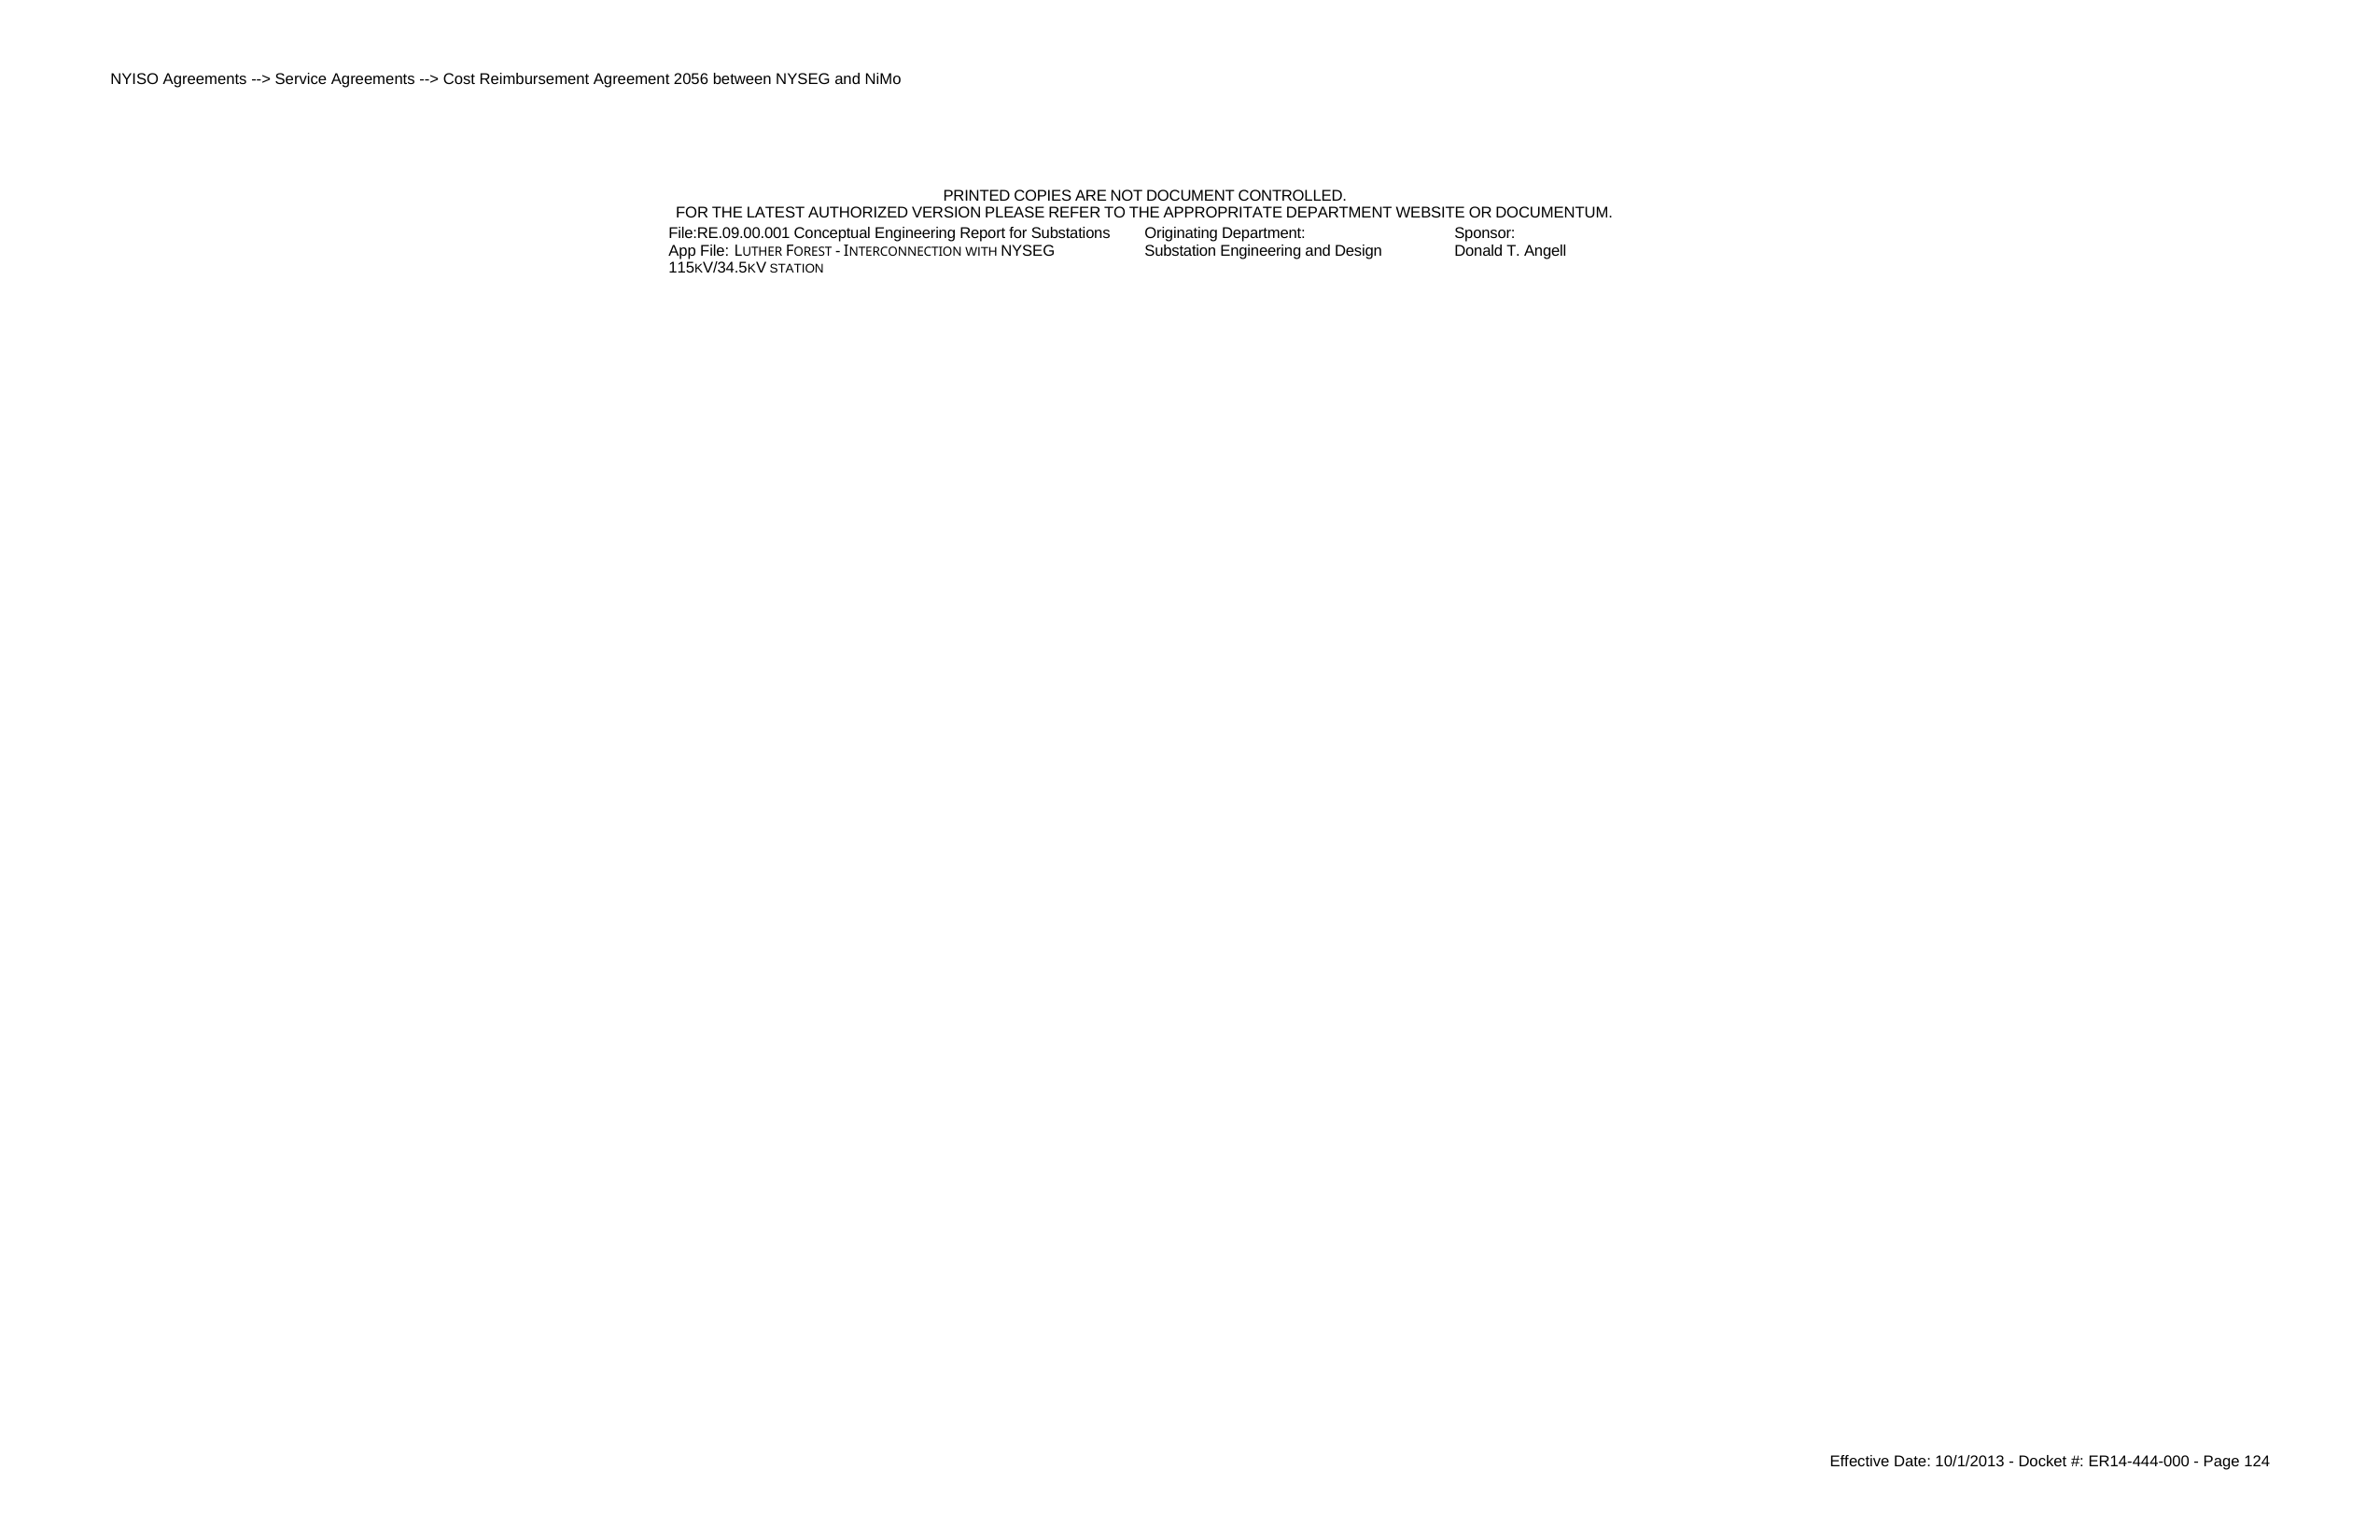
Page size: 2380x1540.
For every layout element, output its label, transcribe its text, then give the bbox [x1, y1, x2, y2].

text PRINTED COPIES ARE NOT DOCUMENT CONTROLLED. [943, 186, 2380, 204]
text App File: LUTHER FOREST - INTERCONNECTION WITH NYSEG Substation Engineering and Design Donald T. Angell [668, 242, 2380, 260]
text FOR THE LATEST AUTHORIZED VERSION PLEASE REFER TO THE APPROPRITATE DEPARTMENT WEBSITE OR DOCUMENTUM. [676, 204, 2380, 221]
text 115KV/34.5KV STATION [668, 260, 2380, 276]
text File:RE.09.00.001 Conceptual Engineering Report for Substations Originating Department: Sponsor: [668, 224, 2380, 242]
